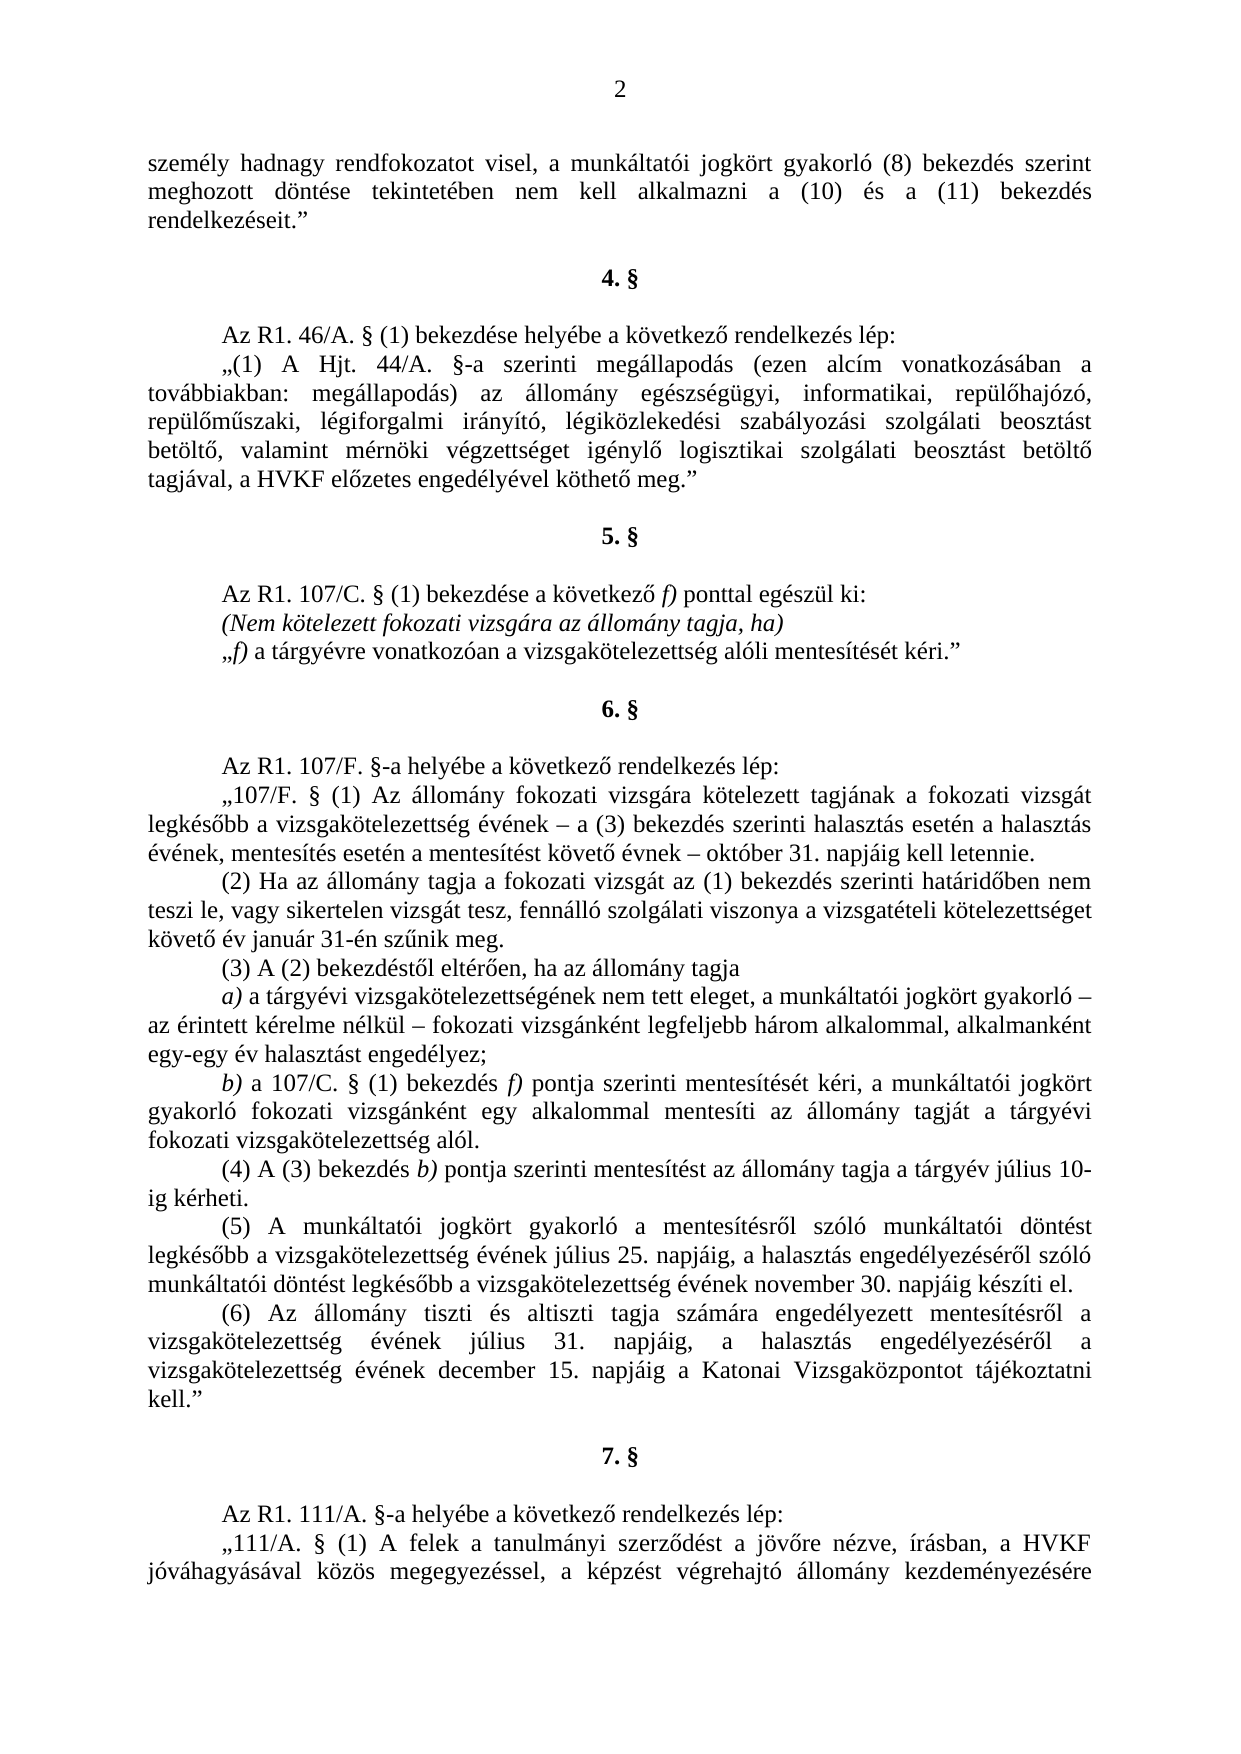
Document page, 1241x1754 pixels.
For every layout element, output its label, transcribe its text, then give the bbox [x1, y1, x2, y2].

text Az R1. 46/A. § (1) bekezdése helyébe a következő rendelkezés lép: [148, 320, 1093, 349]
text Az R1. 107/C. § (1) bekezdése a következő f) ponttal egészül ki: [148, 579, 1093, 608]
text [148, 148, 1093, 234]
text (6) Az állomány tiszti és altiszti tagja számára engedélyezett mentesítésről a vizsgakötelezettség évének július 31. napjáig, a halasztás engedélyezéséről a vizsgakötelezettség évének december 15. napjáig a Katonai Vizsgaközpontot tájékoztatni kell.” [148, 1298, 1093, 1413]
text 5. § [148, 521, 1093, 550]
text 7. § [148, 1441, 1093, 1470]
text „107/F. § (1) Az állomány fokozati vizsgára kötelezett tagjának a fokozati vizsgát legkésőbb a vizsgakötelezettség évének – a (3) bekezdés szerinti halasztás esetén a halasztás évének, mentesítés esetén a mentesítést követő évnek – október 31. napjáig kell letennie. [148, 780, 1093, 866]
text b) a 107/C. § (1) bekezdés f) pontja szerinti mentesítését kéri, a munkáltatói jogkört gyakorló fokozati vizsgánként egy alkalommal mentesíti az állomány tagját a tárgyévi fokozati vizsgakötelezettség alól. [148, 1068, 1093, 1154]
text (4) A (3) bekezdés b) pontja szerinti mentesítést az állomány tagja a tárgyév július 10-ig kérheti. [148, 1154, 1093, 1211]
text (Nem kötelezett fokozati vizsgára az állomány tagja, ha) [148, 608, 1093, 636]
text 6. § [148, 694, 1093, 723]
text (3) A (2) bekezdéstől eltérően, ha az állomány tagja [148, 953, 1093, 981]
text „f) a tárgyévre vonatkozóan a vizsgakötelezettség alóli mentesítését kéri.” [148, 636, 1093, 665]
text Az R1. 107/F. §-a helyébe a következő rendelkezés lép: [148, 751, 1093, 780]
text Az R1. 111/A. §-a helyébe a következő rendelkezés lép: [148, 1499, 1093, 1528]
text (2) Ha az állomány tagja a fokozati vizsgát az (1) bekezdés szerinti határidőben nem teszi le, vagy sikertelen vizsgát tesz, fennálló szolgálati viszonya a vizsgatételi kötelezettséget követő év január 31-én szűnik meg. [148, 866, 1093, 953]
text 4. § [148, 263, 1093, 291]
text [148, 1528, 1093, 1585]
text a) a tárgyévi vizsgakötelezettségének nem tett eleget, a munkáltatói jogkört gyakorló – az érintett kérelme nélkül – fokozati vizsgánként legfeljebb három alkalommal, alkalmanként egy-egy év halasztást engedélyez; [148, 981, 1093, 1068]
text (5) A munkáltatói jogkört gyakorló a mentesítésről szóló munkáltatói döntést legkésőbb a vizsgakötelezettség évének július 25. napjáig, a halasztás engedélyezéséről szóló munkáltatói döntést legkésőbb a vizsgakötelezettség évének november 30. napjáig készíti el. [148, 1211, 1093, 1298]
text „(1) A Hjt. 44/A. §-a szerinti megállapodás (ezen alcím vonatkozásában a továbbiakban: megállapodás) az állomány egészségügyi, informatikai, repülőhajózó, repülőműszaki, légiforgalmi irányító, légiközlekedési szabályozási szolgálati beosztást betöltő, valamint mérnöki végzettséget igénylő logisztikai szolgálati beosztást betöltő tagjával, a HVKF előzetes engedélyével köthető meg.” [148, 349, 1093, 493]
